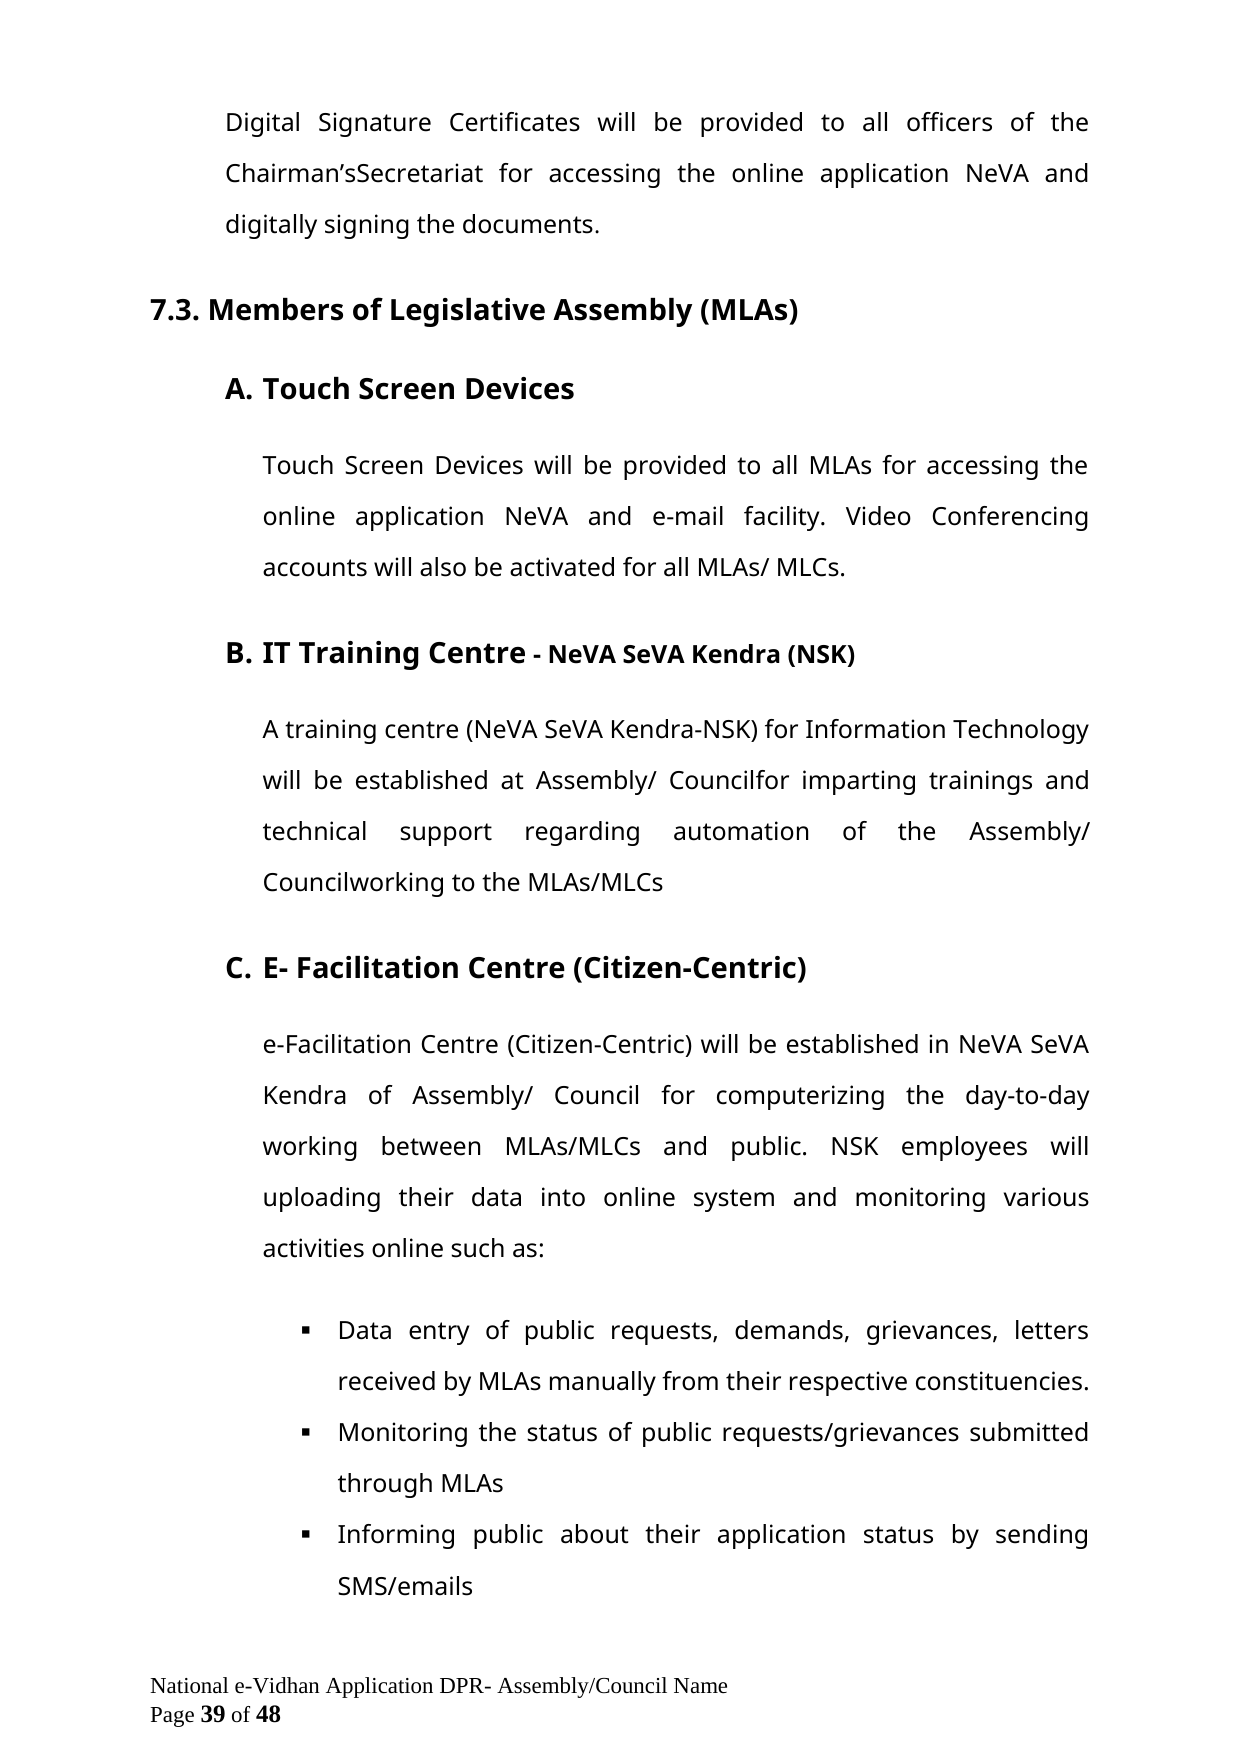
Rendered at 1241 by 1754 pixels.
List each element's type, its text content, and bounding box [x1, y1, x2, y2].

list Informing public about their application status by sending SMS/emails [300, 1517, 1090, 1602]
list IT Training Centre - NeVA SeVA Kendra (NSK) [225, 632, 1090, 672]
list Touch Screen Devices [225, 369, 1090, 408]
list Data entry of public requests, demands, grievances, letters received by MLAs manually from their respective constituencies. [300, 1313, 1090, 1398]
text 7.3. Members of Legislative Assembly (MLAs) [150, 289, 1090, 329]
text Touch Screen Devices will be provided to all MLAs for accessing the online application NeVA and e-mail facility. Video Conferencing accounts will also be activated for all MLAs/ MLCs. [262, 448, 1090, 584]
list E- Facilitation Centre (Citizen-Centric) [225, 947, 1090, 987]
text A training centre (NeVA SeVA Kendra-NSK) for Information Technology will be established at Assembly/ Councilfor imparting trainings and technical support regarding automation of the Assembly/ Councilworking to the MLAs/MLCs [262, 712, 1090, 899]
text Digital Signature Certificates will be provided to all officers of the Chairman’sSecretariat for accessing the online application NeVA and digitally signing the documents. [225, 105, 1090, 241]
list Monitoring the status of public requests/grievances submitted through MLAs [300, 1415, 1090, 1500]
text e-Facilitation Centre (Citizen-Centric) will be established in NeVA SeVA Kendra of Assembly/ Council for computerizing the day-to-day working between MLAs/MLCs and public. NSK employees will uploading their data into online system and monitoring various activities online such as: [262, 1027, 1090, 1265]
